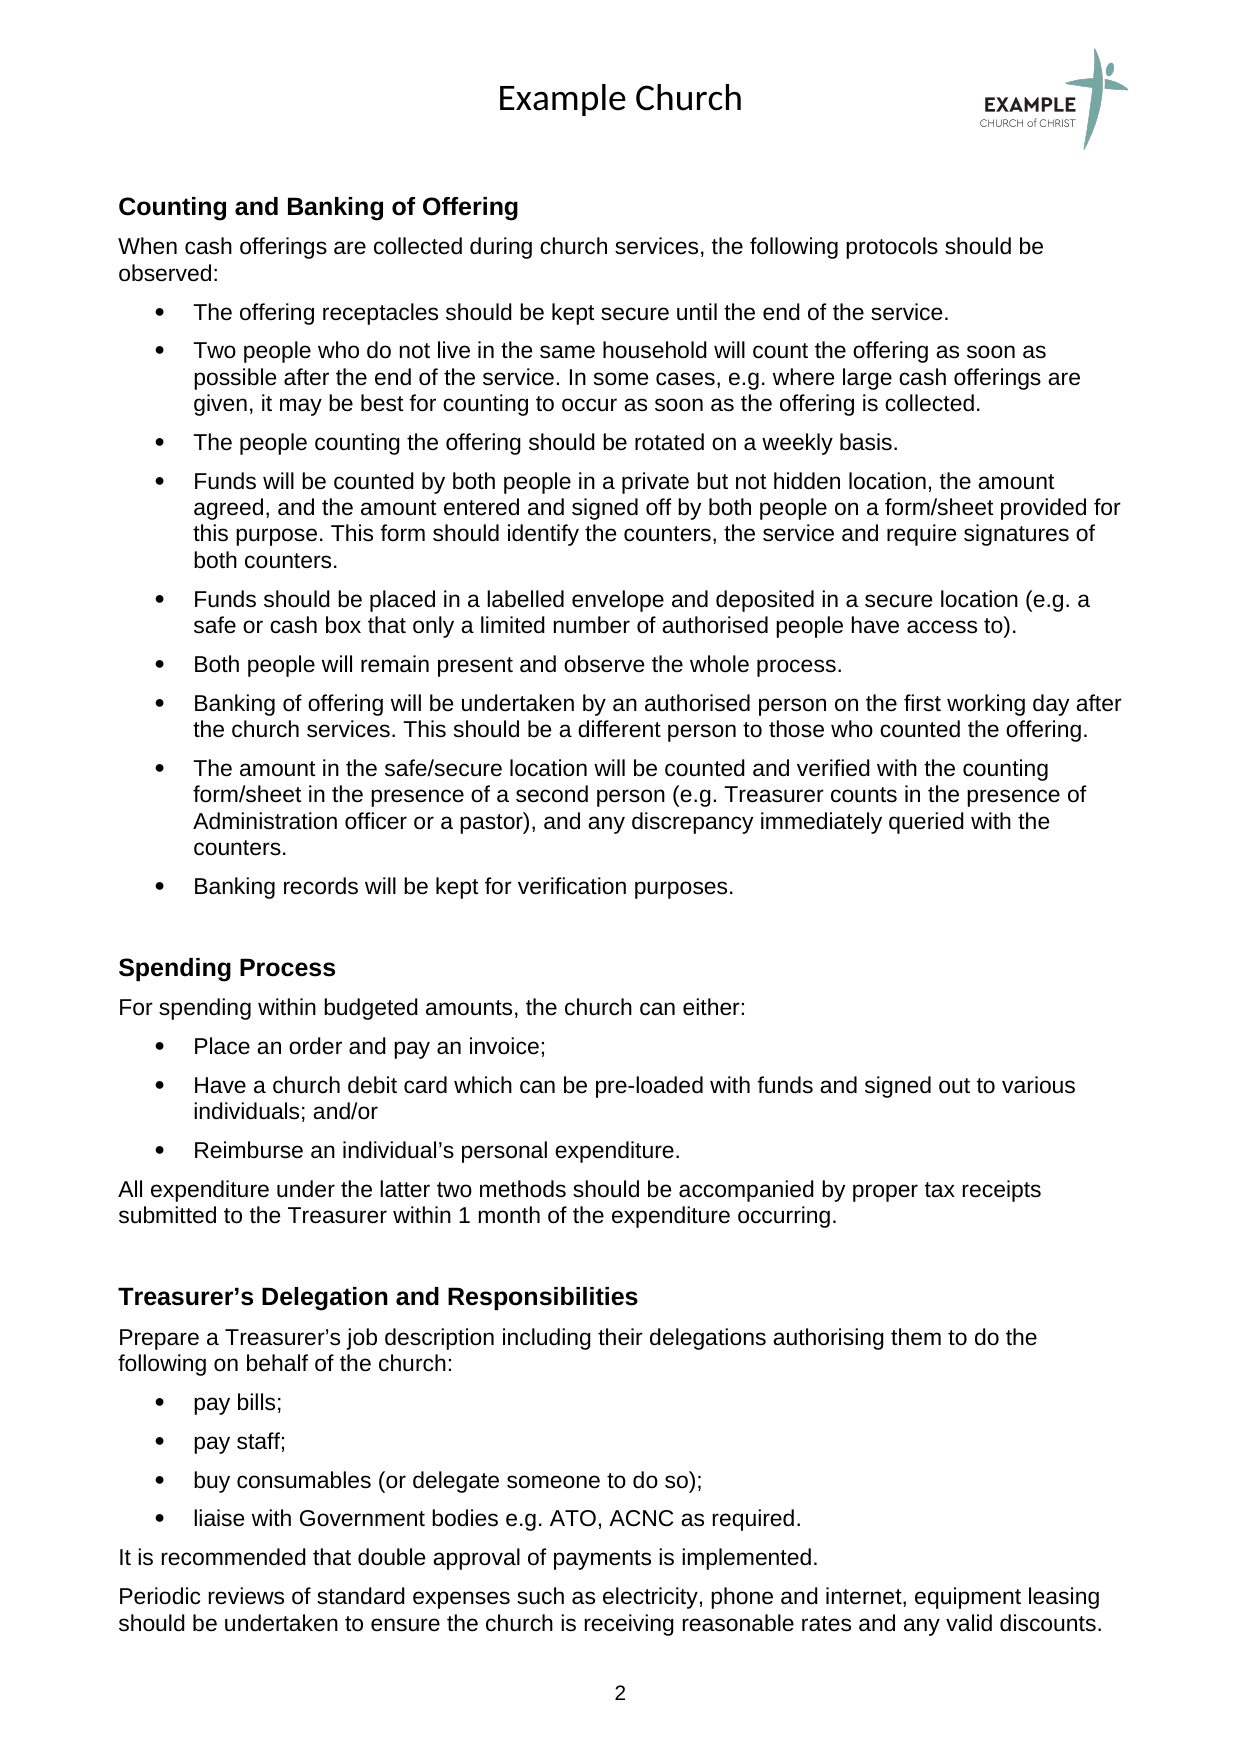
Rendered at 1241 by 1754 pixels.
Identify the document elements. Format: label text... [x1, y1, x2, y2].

title Funds will be counted by both people in a private but not hidden location, the amount agreed, and the amount entered and signed off by both people on a form/sheet provided for this purpose. This form should identify the counters, the service and require signatures of both counters. [156, 468, 1122, 573]
title pay bills; [156, 1389, 1122, 1415]
title All expenditure under the latter two methods should be accompanied by proper tax receipts submitted to the Treasurer within 1 month of the expenditure occurring. [118, 1176, 1122, 1229]
title The offering receptacles should be kept secure until the end of the service. [156, 298, 1122, 325]
subtitle Treasurer’s Delegation and Responsibilities [118, 1282, 1122, 1311]
subtitle Counting and Banking of Offering [118, 192, 1122, 221]
title For spending within budgeted amounts, the church can either: [118, 994, 1122, 1021]
picture [931, 48, 1129, 150]
title The amount in the safe/secure location will be counted and verified with the counting form/sheet in the presence of a second person (e.g. Treasurer counts in the presence of Administration officer or a pastor), and any discrepancy immediately queried with the counters. [156, 755, 1122, 860]
title It is recommended that double approval of payments is implemented. [118, 1544, 1122, 1571]
title Reimburse an individual’s personal expenditure. [156, 1137, 1122, 1163]
title The people counting the offering should be rotated on a weekly basis. [156, 429, 1122, 455]
title liaise with Government bodies e.g. ATO, ACNC as required. [156, 1505, 1122, 1532]
subtitle Spending Process [118, 953, 1122, 982]
title Two people who do not live in the same household will count the offering as soon as possible after the end of the service. In some cases, e.g. where large cash offerings are given, it may be best for counting to occur as soon as the offering is collected. [156, 337, 1122, 416]
title Banking of offering will be undertaken by an authorised person on the first working day after the church services. This should be a different person to those who counted the offering. [156, 690, 1122, 742]
title pay staff; [156, 1428, 1122, 1454]
title Banking records will be kept for verification purposes. [156, 873, 1122, 899]
title buy consumables (or delegate someone to do so); [156, 1467, 1122, 1493]
title Have a church debit card which can be pre-loaded with funds and signed out to various individuals; and/or [156, 1072, 1122, 1124]
title Periodic reviews of standard expenses such as electricity, phone and internet, equipment leasing should be undertaken to ensure the church is receiving reasonable rates and any valid discounts. [118, 1583, 1122, 1636]
title Prepare a Treasurer’s job description including their delegations authorising them to do the following on behalf of the church: [118, 1324, 1122, 1376]
title Place an order and pay an invoice; [156, 1033, 1122, 1059]
title Both people will remain present and observe the whole process. [156, 651, 1122, 677]
title Funds should be placed in a labelled envelope and deposited in a secure location (e.g. a safe or cash box that only a limited number of authorised people have access to). [156, 586, 1122, 638]
title When cash offerings are collected during church services, the following protocols should be observed: [118, 233, 1122, 286]
